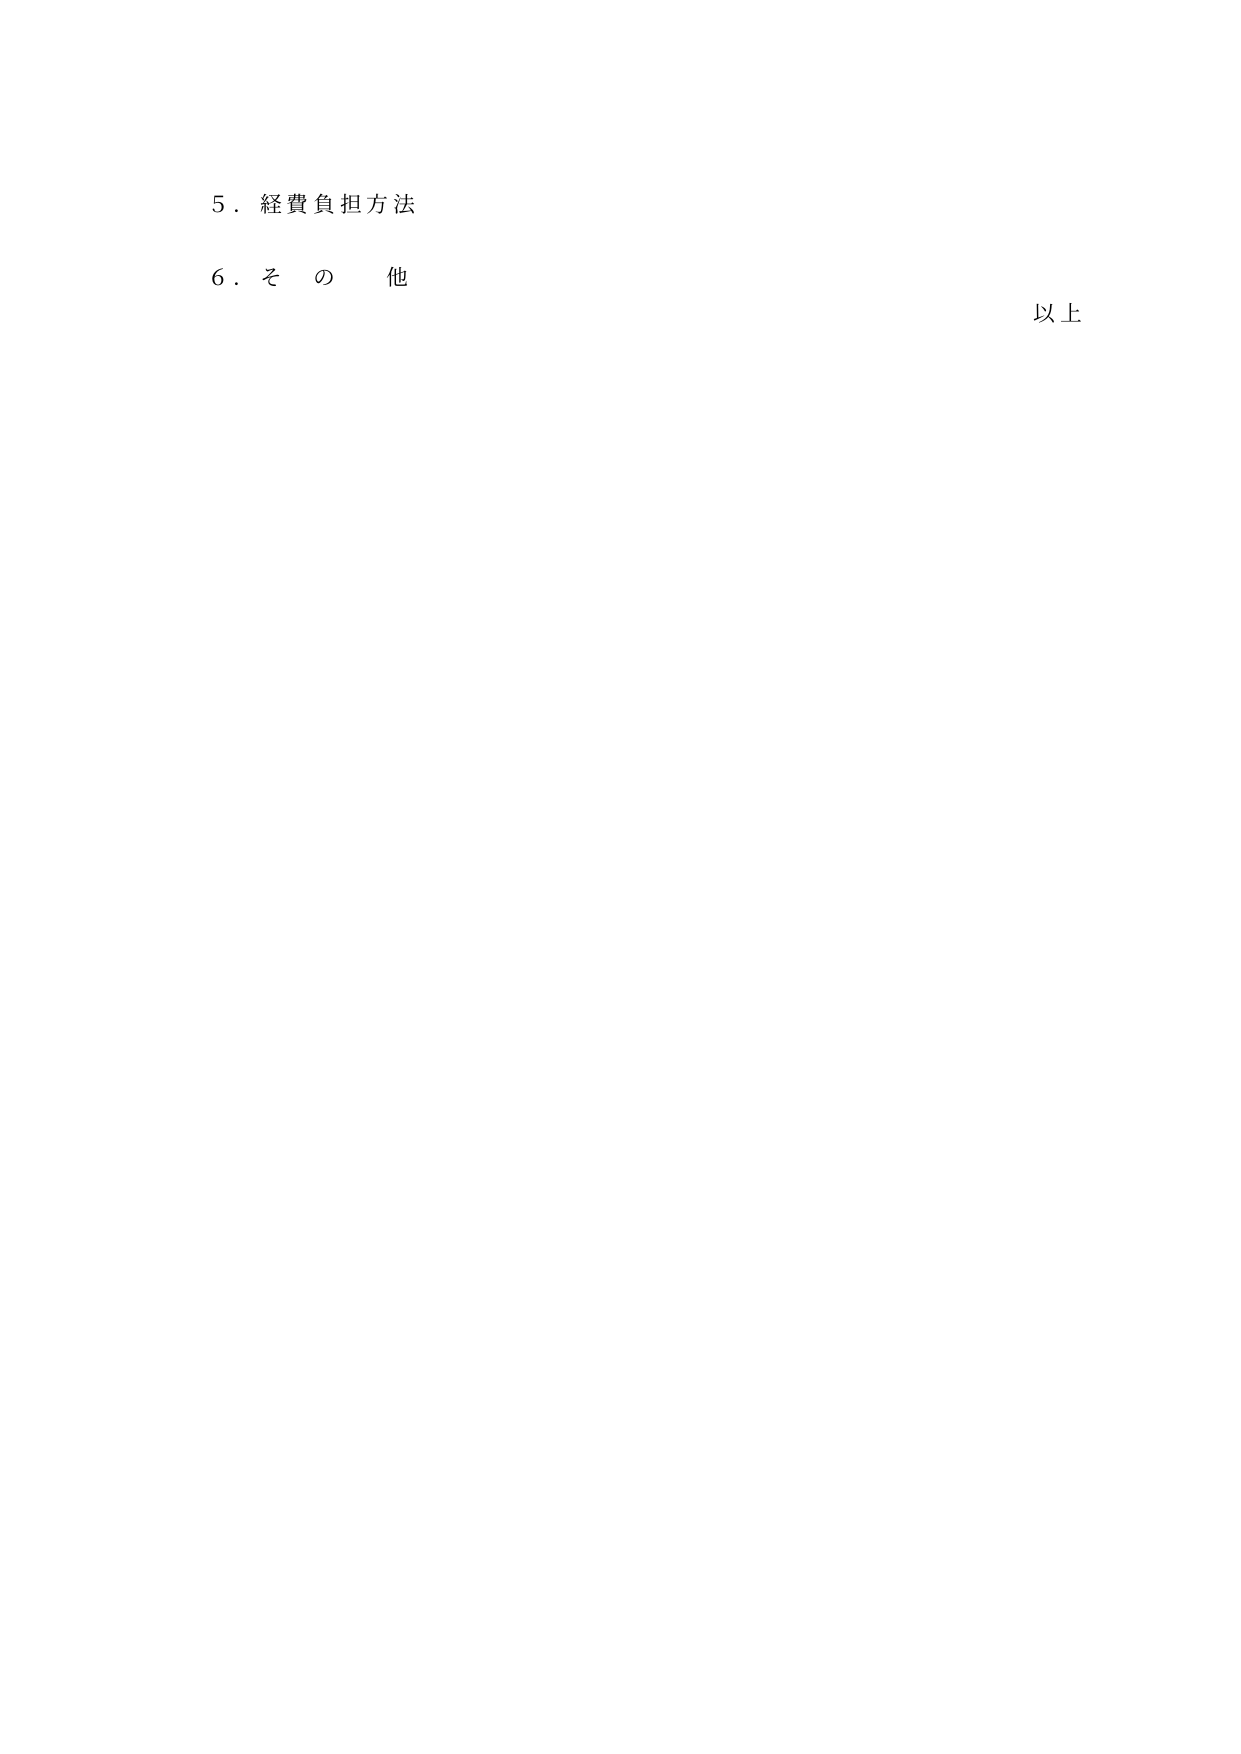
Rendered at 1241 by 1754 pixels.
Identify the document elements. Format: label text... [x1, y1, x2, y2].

text 以上 [153, 294, 1087, 330]
text ６．その他 [153, 257, 1087, 294]
text ５．経費負担方法 [153, 184, 1087, 221]
